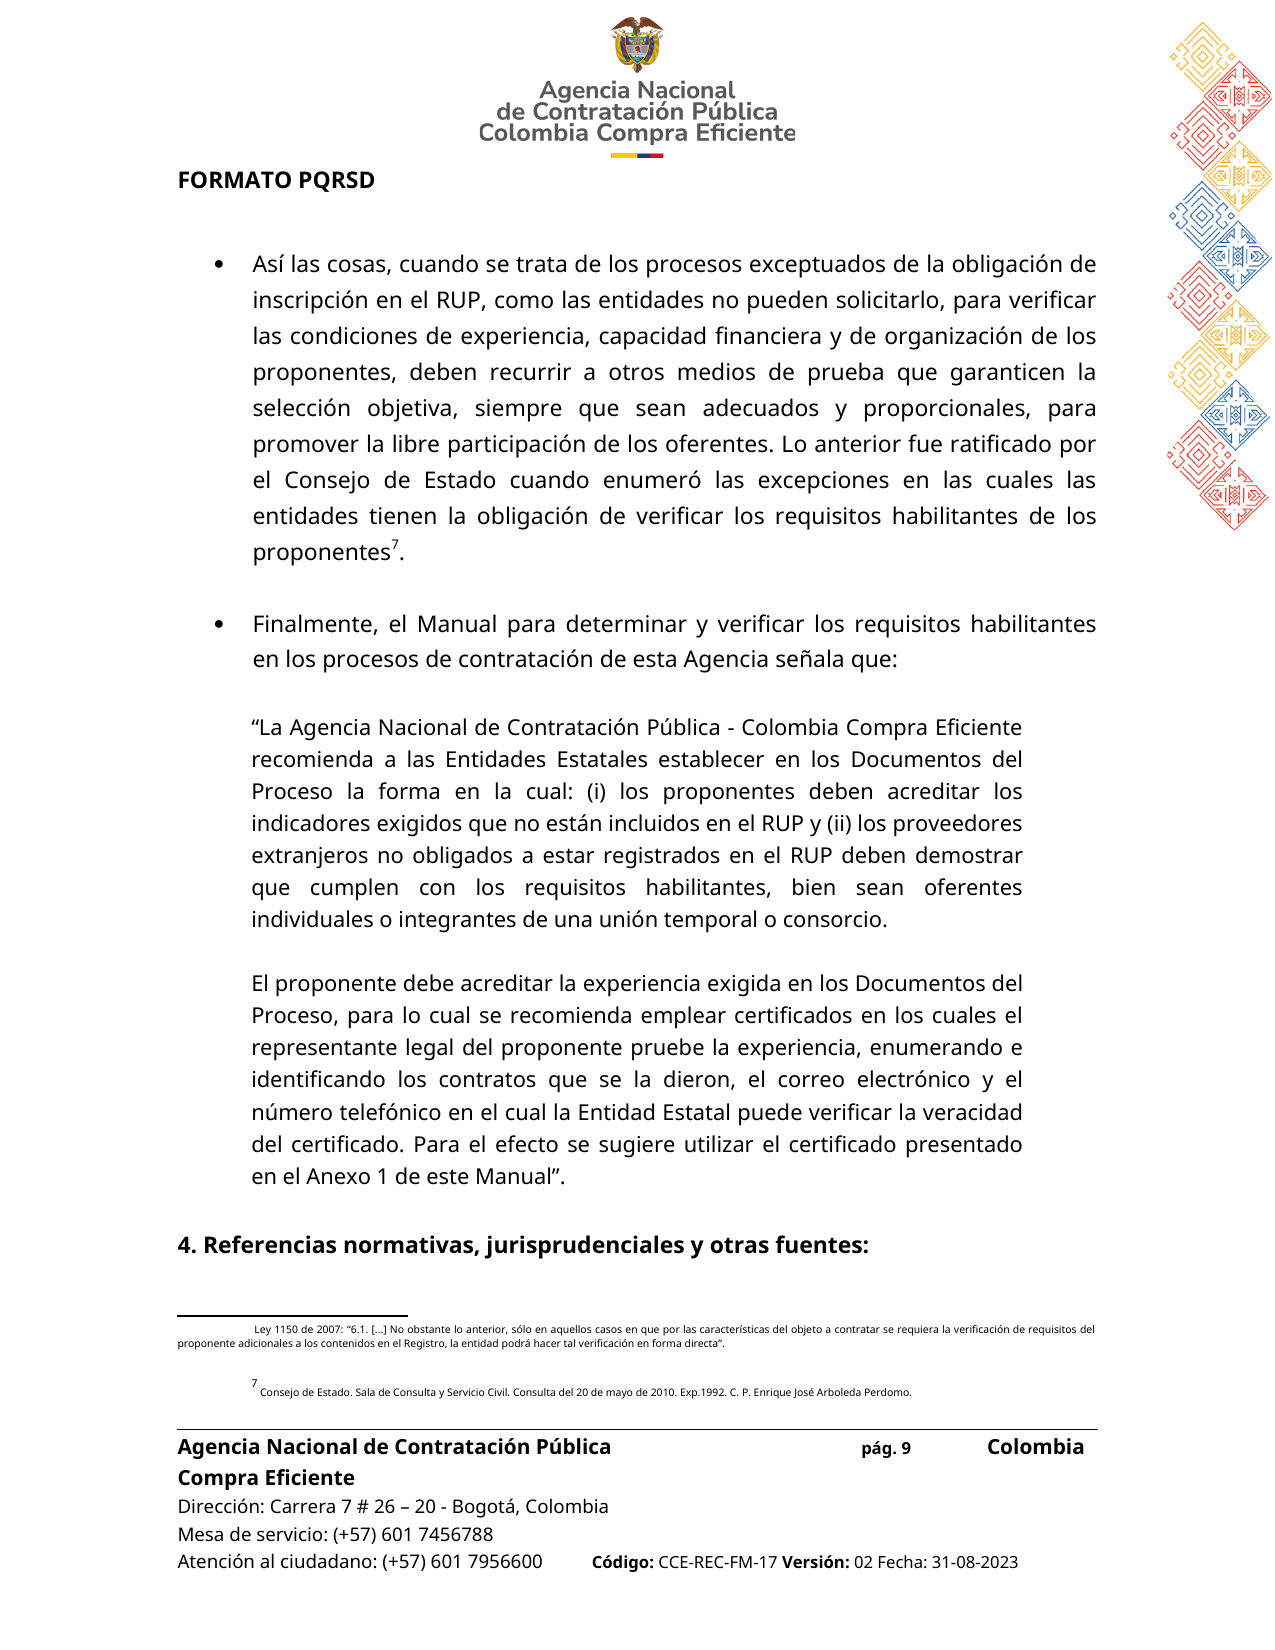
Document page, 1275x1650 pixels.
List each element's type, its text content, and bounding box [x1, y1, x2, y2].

picture [479, 17, 796, 158]
text “La Agencia Nacional de Contratación Pública - Colombia Compra Eficiente recomienda a las Entidades Estatales establecer en los Documentos del Proceso la forma en la cual: (i) los proponentes deben acreditar los indicadores exigidos que no están incluidos en el RUP y (ii) los proveedores extranjeros no obligados a estar registrados en el RUP deben demostrar que cumplen con los requisitos habilitantes, bien sean oferentes individuales o integrantes de una unión temporal o consorcio. [251, 711, 1024, 934]
text El proponente debe acreditar la experiencia exigida en los Documentos del Proceso, para lo cual se recomienda emplear certificados en los cuales el representante legal del proponente pruebe la experiencia, enumerando e identificando los contratos que se la dieron, el correo electrónico y el número telefónico en el cual la Entidad Estatal puede verificar la veracidad del certificado. Para el efecto se sugiere utilizar el certificado presentado en el Anexo 1 de este Manual”. [251, 968, 1024, 1190]
picture [1165, 22, 1272, 528]
list Finalmente, el Manual para determinar y verificar los requisitos habilitantes en los procesos de contratación de esta Agencia señala que: [215, 607, 1098, 675]
text 4. Referencias normativas, jurisprudenciales y otras fuentes: [177, 1229, 1098, 1260]
list Así las cosas, cuando se trata de los procesos exceptuados de la obligación de inscripción en el RUP, como las entidades no pueden solicitarlo, para verificar las condiciones de experiencia, capacidad financiera y de organización de los proponentes, deben recurrir a otros medios de prueba que garanticen la selección objetiva, siempre que sean adecuados y proporcionales, para promover la libre participación de los oferentes. Lo anterior fue ratificado por el Consejo de Estado cuando enumeró las excepciones en las cuales las entidades tienen la obligación de verificar los requisitos habilitantes de los proponentes. [215, 248, 1098, 567]
